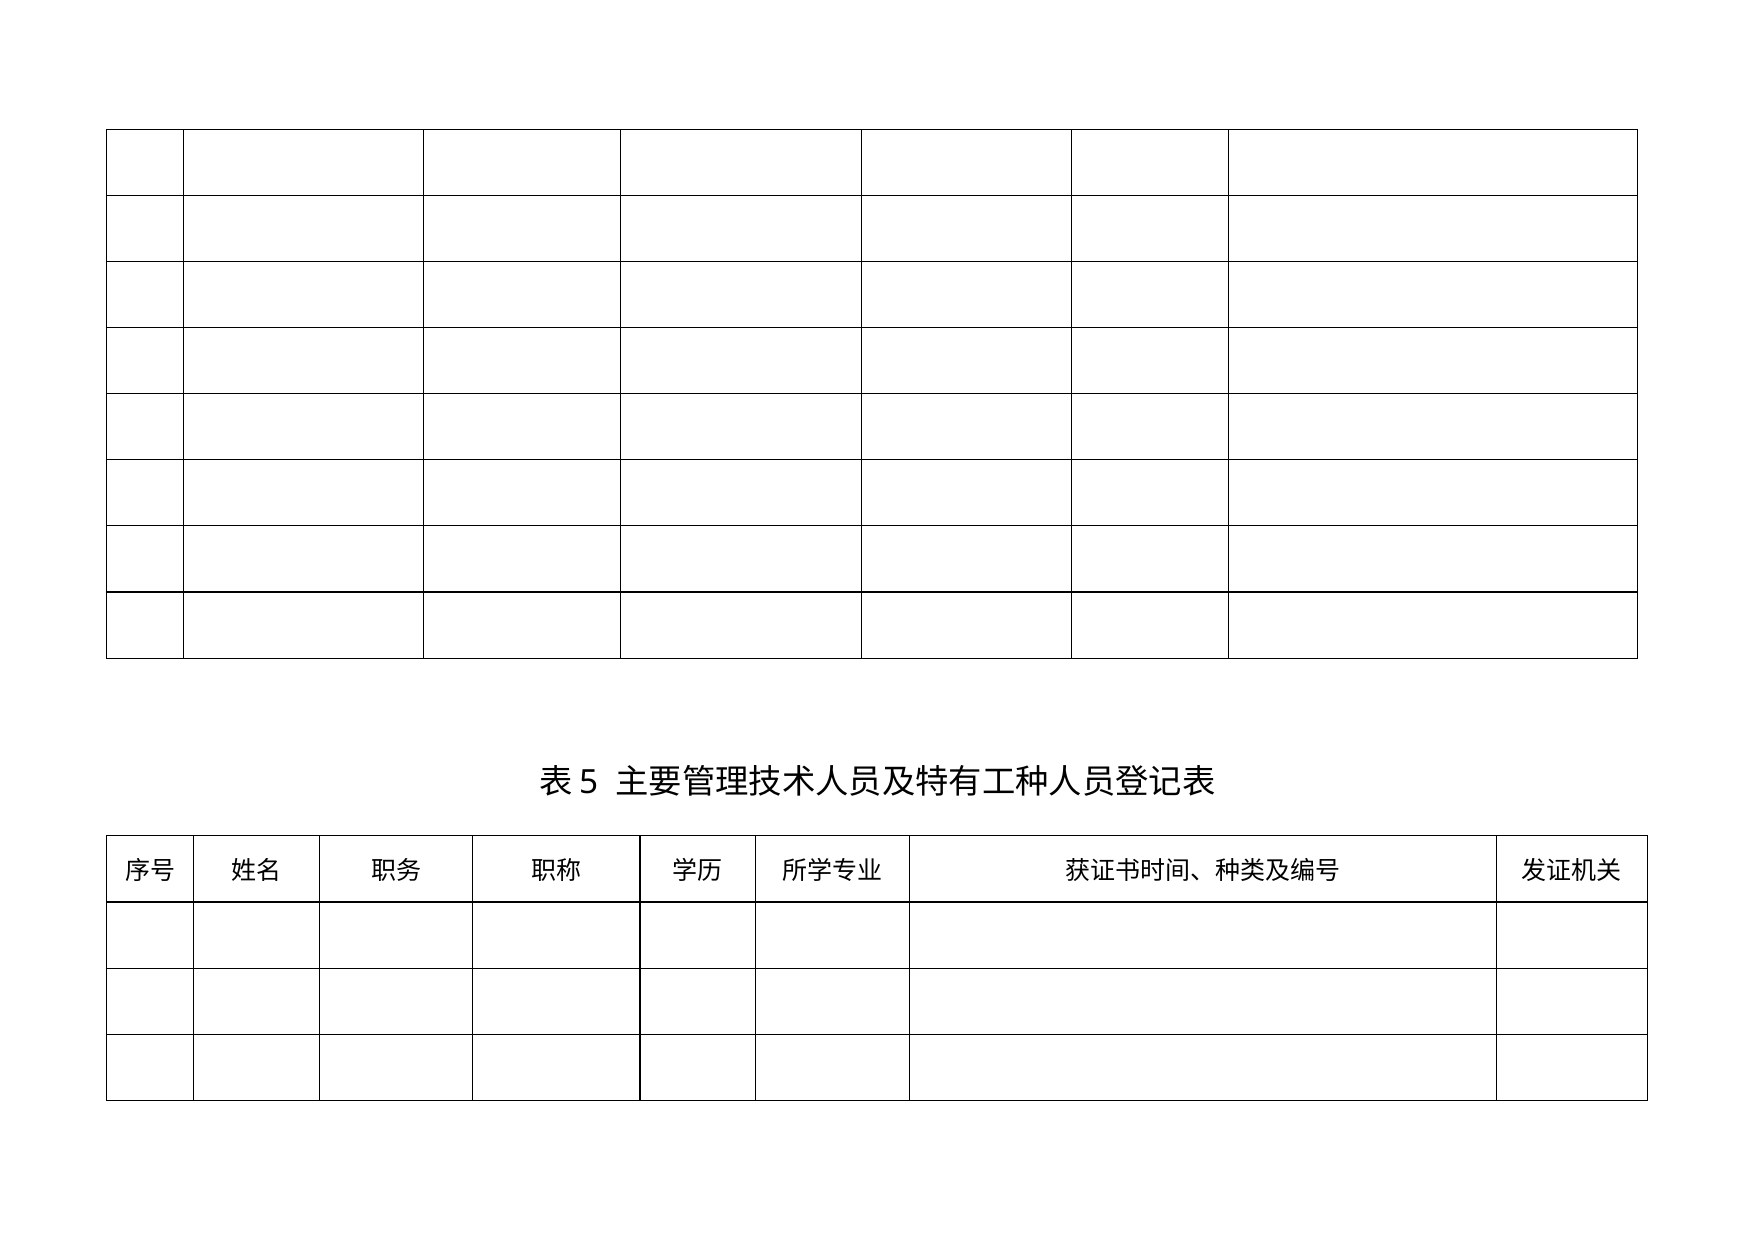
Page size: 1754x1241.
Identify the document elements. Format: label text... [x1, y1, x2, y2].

table_cell [862, 593, 1071, 657]
table_cell [473, 903, 639, 967]
table_cell [862, 394, 1071, 459]
table_cell [424, 328, 620, 393]
table_cell [1229, 196, 1637, 261]
table_cell [184, 130, 423, 195]
table_cell [107, 130, 183, 195]
table_cell [1072, 460, 1228, 525]
table_cell [621, 460, 861, 525]
text 表5 主要管理技术人员及特有工种人员登记表 [118, 746, 1636, 811]
table_header 获证书时间、种类及编号 [910, 836, 1496, 901]
table_cell [1072, 394, 1228, 459]
table_cell [862, 196, 1071, 261]
table_cell [1497, 969, 1647, 1033]
table_cell [641, 1035, 755, 1099]
table_cell [1072, 196, 1228, 261]
table_cell [1229, 526, 1637, 591]
table_cell [1072, 593, 1228, 657]
table_cell [107, 394, 183, 459]
table_cell [320, 903, 472, 967]
table_cell [473, 969, 639, 1033]
table_header 职务 [320, 836, 472, 901]
table_cell [1229, 460, 1637, 525]
table_cell [194, 969, 319, 1033]
table_cell [910, 1035, 1496, 1099]
table_header 发证机关 [1497, 836, 1647, 901]
table_cell [756, 969, 909, 1033]
table_cell [1072, 526, 1228, 591]
table_cell [184, 196, 423, 261]
table_cell [184, 262, 423, 327]
table_cell [194, 903, 319, 967]
table_cell [641, 903, 755, 967]
table_cell [1497, 1035, 1647, 1099]
table_cell [862, 262, 1071, 327]
table_cell [756, 903, 909, 967]
table_cell [621, 394, 861, 459]
table_cell [424, 130, 620, 195]
table_cell [107, 1035, 193, 1099]
table_cell [621, 196, 861, 261]
table_cell [424, 460, 620, 525]
table_cell [1072, 328, 1228, 393]
table_cell [1229, 394, 1637, 459]
table_cell [107, 328, 183, 393]
table_cell [621, 328, 861, 393]
table_cell [1229, 262, 1637, 327]
table_header 学历 [641, 836, 755, 901]
table_cell [910, 969, 1496, 1033]
table_header 姓名 [194, 836, 319, 901]
table_cell [862, 328, 1071, 393]
table_cell [621, 593, 861, 657]
table_cell [184, 328, 423, 393]
table_cell [184, 460, 423, 525]
table_cell [184, 593, 423, 657]
table_cell [424, 526, 620, 591]
table_cell [473, 1035, 639, 1099]
table_cell [107, 196, 183, 261]
table_cell [424, 262, 620, 327]
table_cell [1229, 593, 1637, 657]
table_cell [862, 130, 1071, 195]
table_cell [107, 969, 193, 1033]
table_cell [1072, 130, 1228, 195]
table_header 序号 [107, 836, 193, 901]
table_cell [621, 526, 861, 591]
table_cell [1072, 262, 1228, 327]
table_cell [641, 969, 755, 1033]
table_cell [107, 460, 183, 525]
table_header 职称 [473, 836, 639, 901]
table_cell [621, 130, 861, 195]
table_cell [424, 196, 620, 261]
table_cell [184, 526, 423, 591]
table_cell [621, 262, 861, 327]
table_cell [1229, 328, 1637, 393]
table_cell [756, 1035, 909, 1099]
table_cell [107, 903, 193, 967]
table_cell [424, 394, 620, 459]
table_cell [320, 969, 472, 1033]
table_cell [862, 460, 1071, 525]
table_cell [424, 593, 620, 657]
table_cell [194, 1035, 319, 1099]
table_cell [320, 1035, 472, 1099]
table_cell [1229, 130, 1637, 195]
table_header 所学专业 [756, 836, 909, 901]
table_cell [107, 593, 183, 657]
table_cell [1497, 903, 1647, 967]
table_cell [184, 394, 423, 459]
table_cell [862, 526, 1071, 591]
table_cell [107, 262, 183, 327]
table_cell [107, 526, 183, 591]
table_cell [910, 903, 1496, 967]
